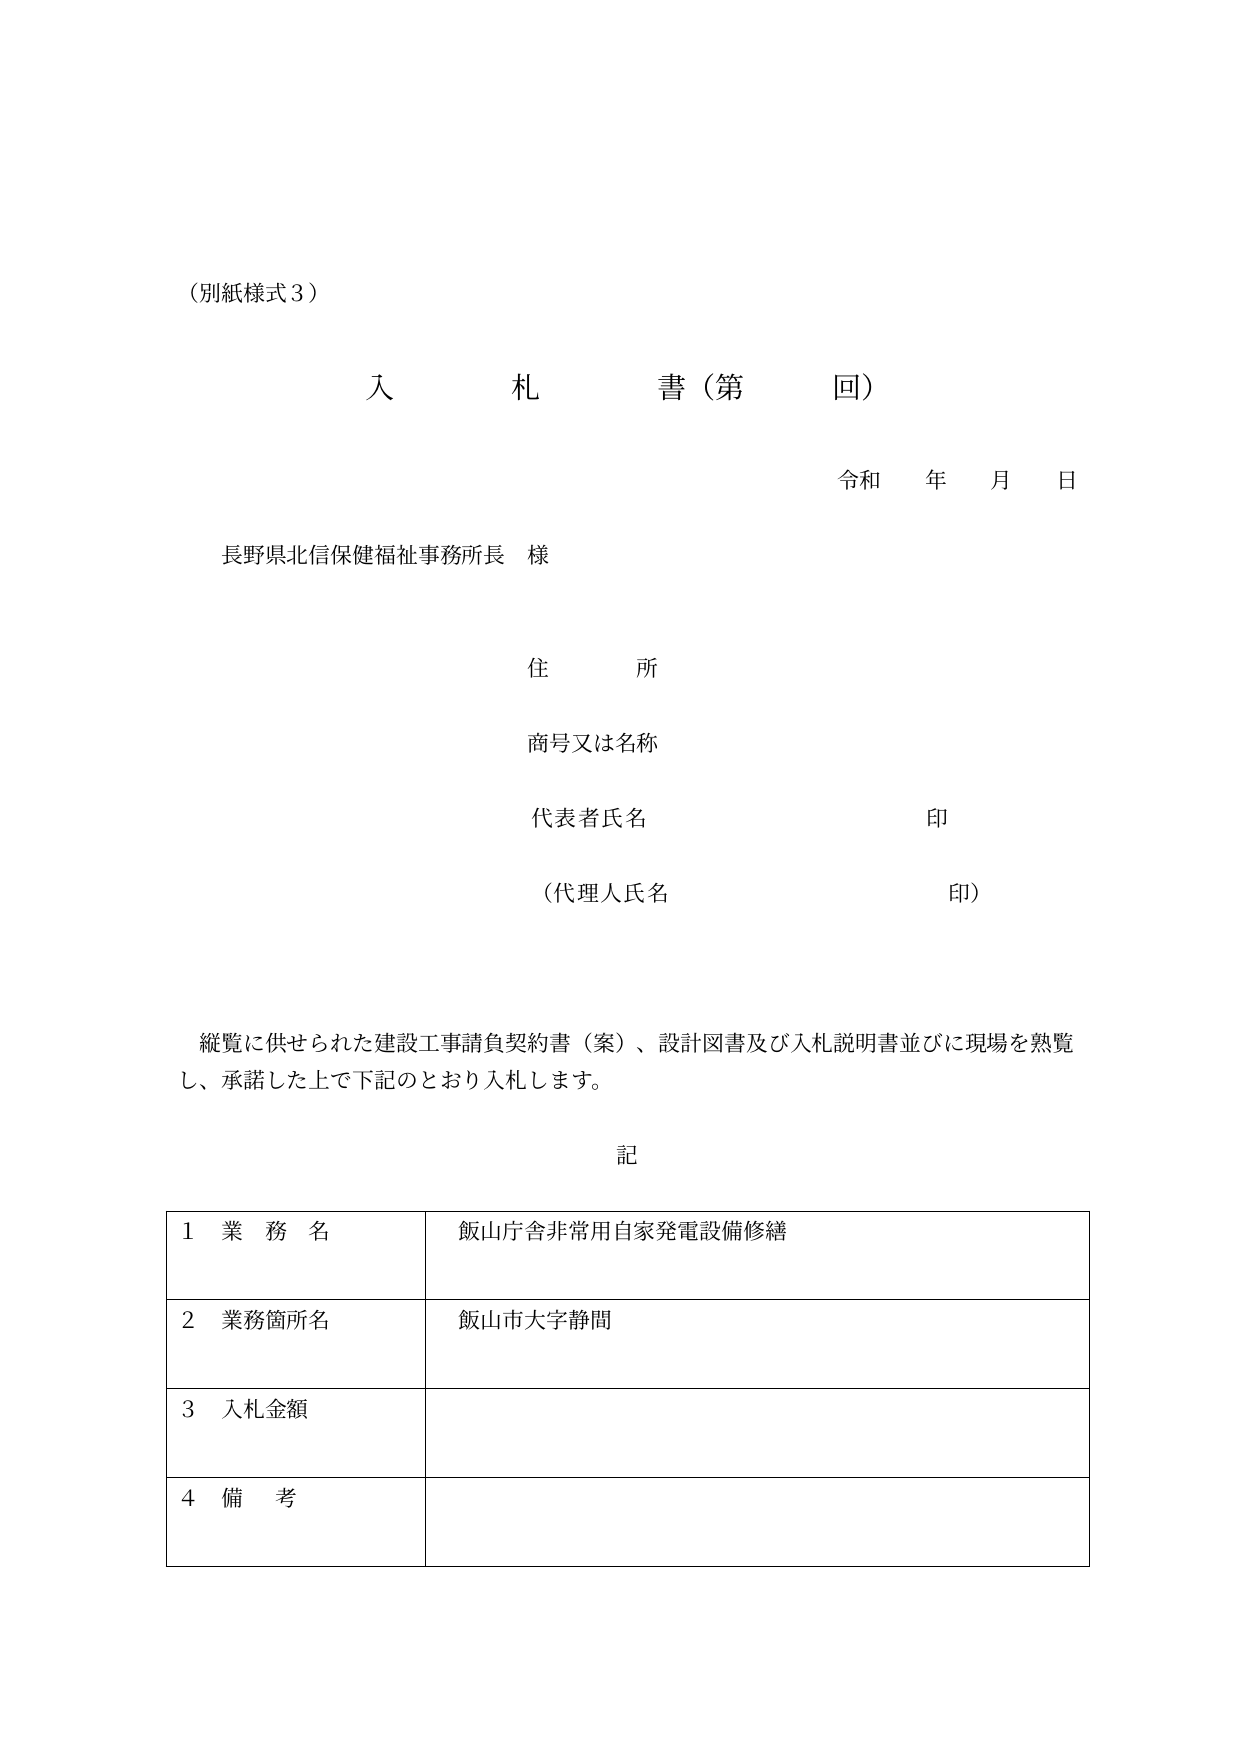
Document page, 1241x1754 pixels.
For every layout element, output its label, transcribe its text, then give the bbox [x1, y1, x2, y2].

text 代表者氏名 印 [177, 798, 1078, 836]
table_cell ３ 入札金額 [167, 1389, 425, 1477]
text 令和 年 月 日 [177, 461, 1078, 498]
text 長野県北信保健福祉事務所長 様 [177, 536, 1078, 573]
table_cell [426, 1389, 1089, 1477]
table_header １ 業 務 名 [167, 1212, 425, 1299]
table_header 飯山庁舎非常用自家発電設備修繕 [426, 1212, 1089, 1299]
table_cell 飯山市大字静間 [426, 1300, 1089, 1388]
text 縦覧に供せられた建設工事請負契約書（案）、設計図書及び入札説明書並びに現場を熟覧し、承諾した上で下記のとおり入札します。 [177, 1023, 1078, 1098]
text （別紙様式３） [177, 273, 1078, 311]
table_cell [426, 1478, 1089, 1566]
text 記 [177, 1136, 1078, 1173]
text 住 所 [177, 648, 1078, 686]
table_cell ４ 備考 [167, 1478, 425, 1566]
text 入 札 書（第 回） [177, 348, 1078, 423]
text 商号又は名称 [177, 723, 1078, 761]
table_cell ２ 業務箇所名 [167, 1300, 425, 1388]
text （代理人氏名 印） [177, 873, 1078, 911]
